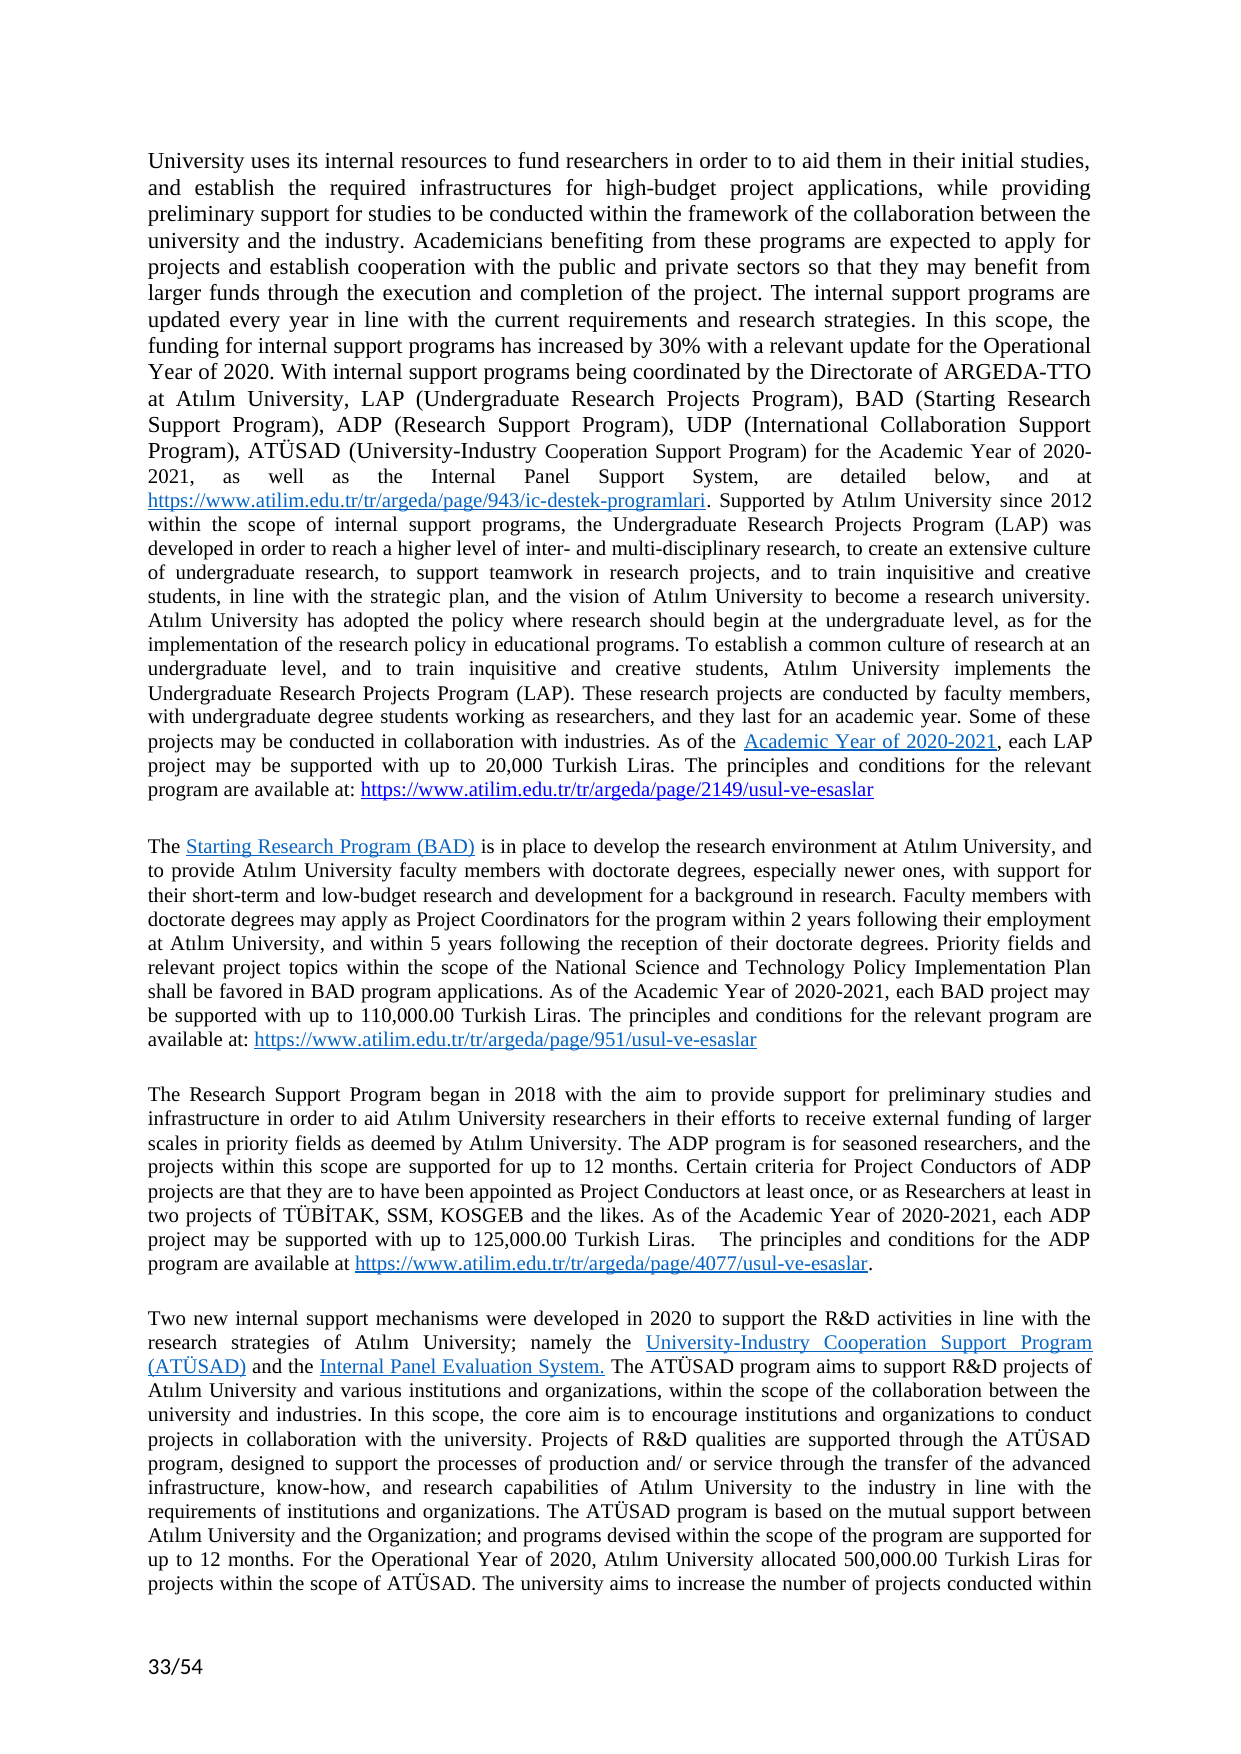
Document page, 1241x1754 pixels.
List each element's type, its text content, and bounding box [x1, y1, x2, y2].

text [148, 148, 1093, 801]
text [148, 1306, 1093, 1595]
text The Starting Research Program (BAD) is in place to develop the research environment at Atılım University, and to provide Atılım University faculty members with doctorate degrees, especially newer ones, with support for their short-term and low-budget research and development for a background in research. Faculty members with doctorate degrees may apply as Project Coordinators for the program within 2 years following their employment at Atılım University, and within 5 years following the reception of their doctorate degrees. Priority fields and relevant project topics within the scope of the National Science and Technology Policy Implementation Plan shall be favored in BAD program applications. As of the Academic Year of 2020-2021, each BAD project may be supported with up to 110,000.00 Turkish Liras. The principles and conditions for the relevant program are available at: https://www.atilim.edu.tr/tr/argeda/page/951/usul-ve-esaslar [148, 834, 1093, 1051]
text The Research Support Program began in 2018 with the aim to provide support for preliminary studies and infrastructure in order to aid Atılım University researchers in their efforts to receive external funding of larger scales in priority fields as deemed by Atılım University. The ADP program is for seasoned researchers, and the projects within this scope are supported for up to 12 months. Certain criteria for Project Conductors of ADP projects are that they are to have been appointed as Project Conductors at least once, or as Researchers at least in two projects of TÜBİTAK, SSM, KOSGEB and the likes. As of the Academic Year of 2020-2021, each ADP project may be supported with up to 125,000.00 Turkish Liras. The principles and conditions for the ADP program are available at https://www.atilim.edu.tr/tr/argeda/page/4077/usul-ve-esaslar. [148, 1082, 1093, 1275]
